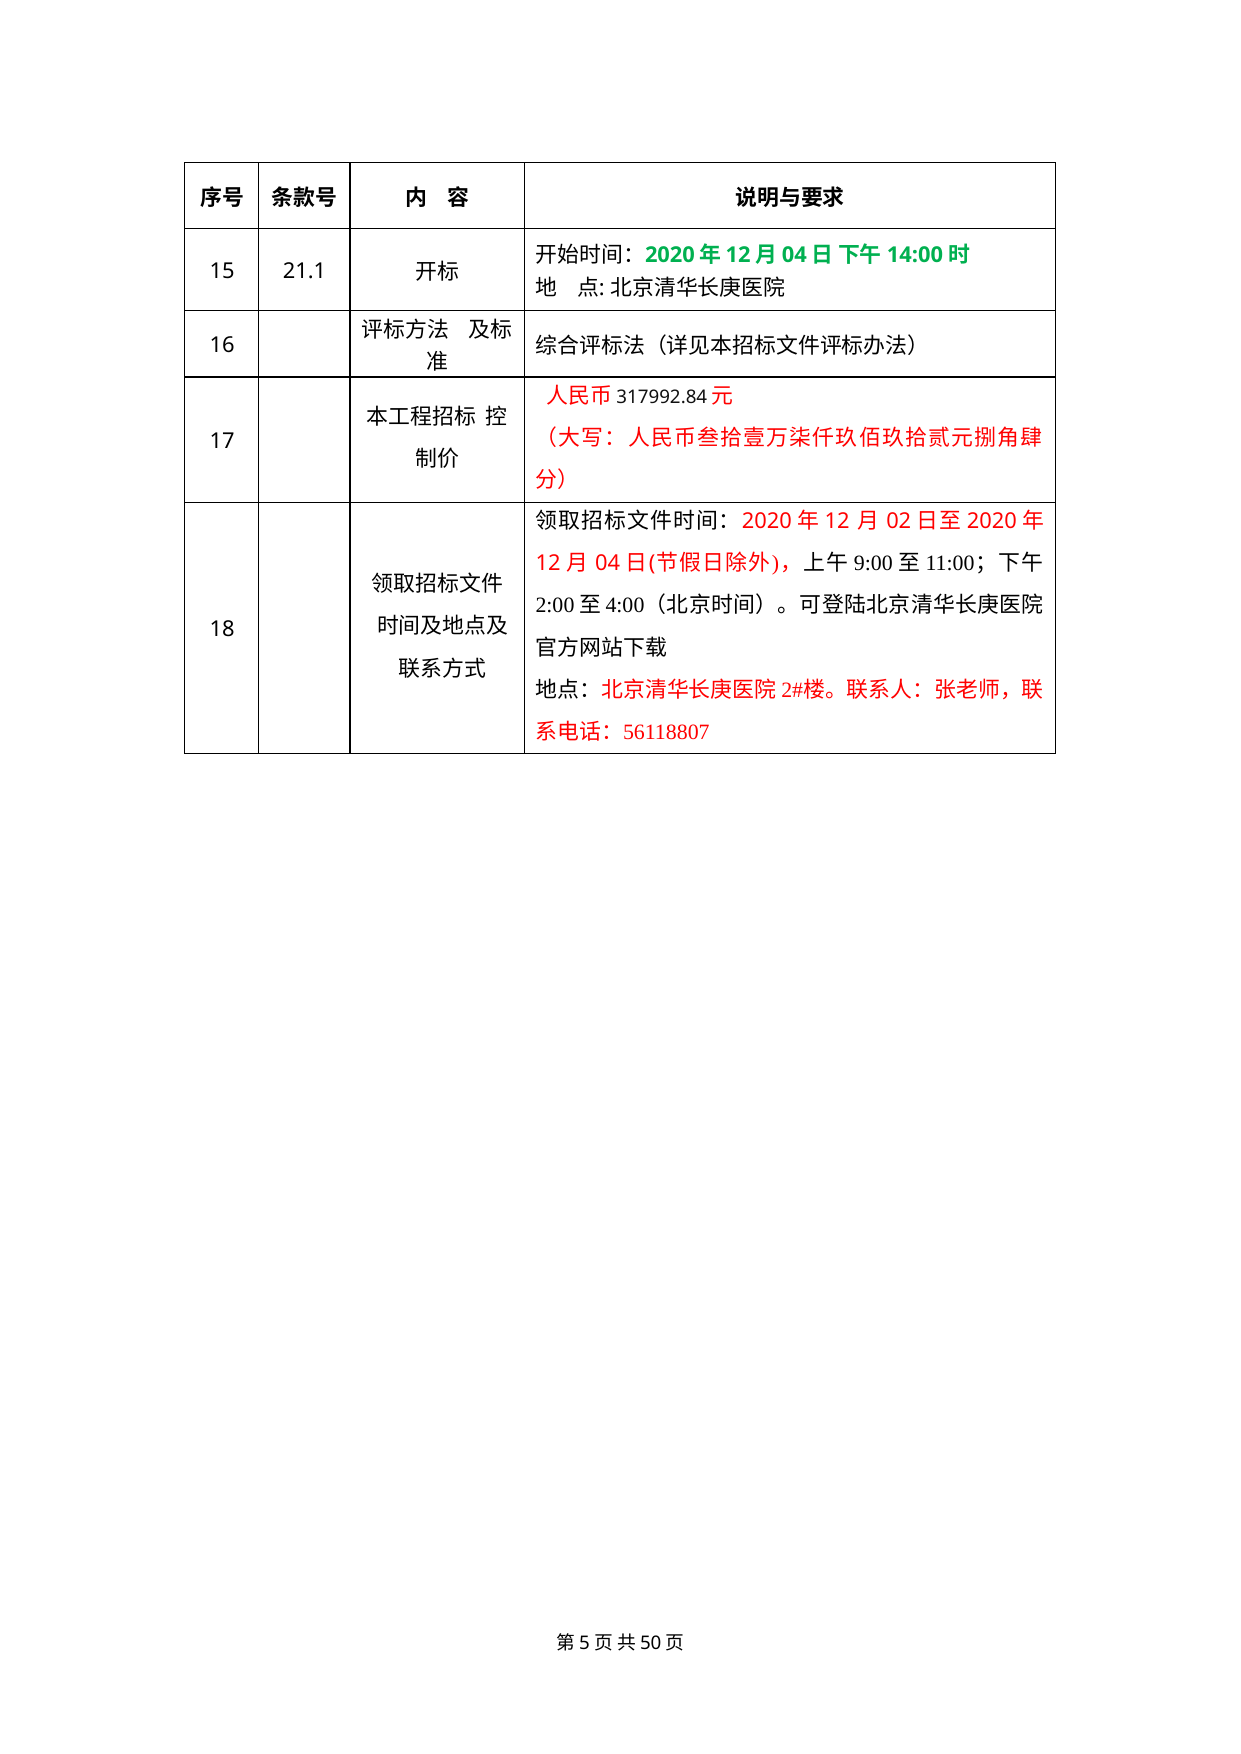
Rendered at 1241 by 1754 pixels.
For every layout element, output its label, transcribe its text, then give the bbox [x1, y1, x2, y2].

table_cell 21.1 [259, 229, 349, 310]
table_cell 人民币317992.84元 （大写：人民币叁拾壹万柒仟玖佰玖拾贰元捌角肆分） [525, 378, 1055, 502]
table_cell 评标方法 及标准 [351, 311, 524, 376]
table_cell [259, 503, 349, 753]
table_header 说明与要求 [525, 163, 1055, 228]
table_cell 18 [185, 503, 258, 753]
table_cell 领取招标文件时间：2020年12 月 02日至2020年 12月 04日(节假日除外)，上午9:00至11:00；下午2:00至4:00（北京时间）。可登陆北京清华长庚医院官方网站下载 地点：北京清华长庚医院2#楼。联系人：张老师，联系电话：56118807 [525, 503, 1055, 753]
table_cell [259, 311, 349, 376]
table_header 内 容 [351, 163, 524, 228]
table_cell 16 [185, 311, 258, 376]
table_cell 开标 [351, 229, 524, 310]
table_cell 综合评标法（详见本招标文件评标办法） [525, 311, 1055, 376]
table_cell 17 [185, 378, 258, 502]
table_cell 开始时间：2020年12月 04日 下午 14:00 时 地 点: 北京清华长庚医院 [525, 229, 1055, 310]
table_cell 领取招标文件时间及地点及联系方式 [351, 503, 524, 753]
table_cell 15 [185, 229, 258, 310]
table_cell [259, 378, 349, 502]
table_cell 本工程招标 控制价 [351, 378, 524, 502]
table_header 序号 [185, 163, 258, 228]
table_header 条款号 [259, 163, 349, 228]
